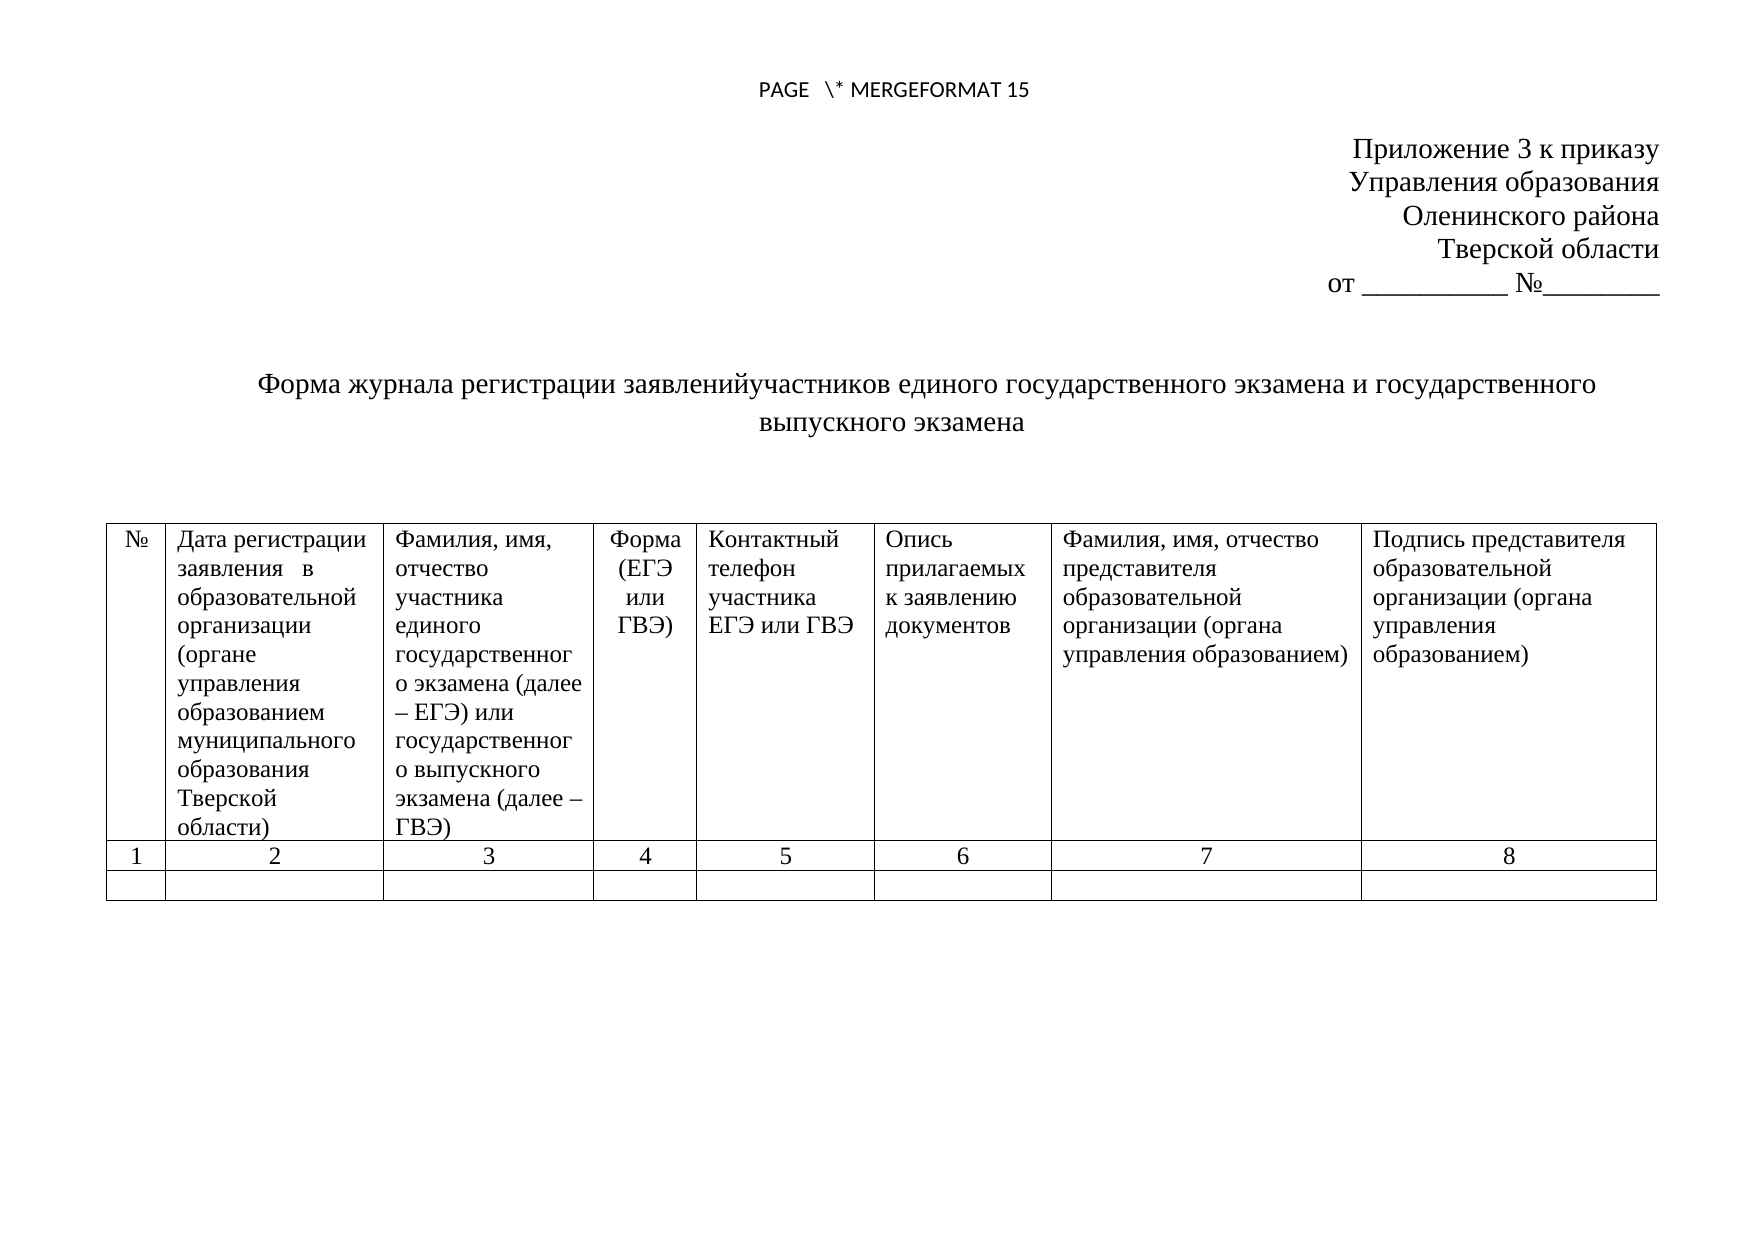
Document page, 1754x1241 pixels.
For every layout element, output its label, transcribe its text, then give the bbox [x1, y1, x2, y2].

table_header Форма (ЕГЭ или ГВЭ) [594, 524, 696, 840]
table_cell 3 [384, 841, 593, 870]
text Тверской области [656, 232, 1659, 265]
table_cell 2 [166, 841, 383, 870]
table_cell 5 [697, 841, 874, 870]
table_cell [1052, 871, 1361, 900]
table_header Контактный телефон участника ЕГЭ или ГВЭ [697, 524, 874, 840]
text Форма журнала регистрации заявленийучастников единого государственного экзамена и государственного выпускного экзамена [118, 366, 1665, 438]
text Управления образования [118, 164, 1659, 198]
table_header № [107, 524, 165, 840]
table_cell [875, 871, 1051, 900]
table_cell 4 [594, 841, 696, 870]
table_header Дата регистрации заявления в образовательной организации (органе управления образованием муниципального образования Тверской области) [166, 524, 383, 840]
table_header Фамилия, имя, отчество участника единого государственного экзамена (далее – ЕГЭ) или государственного выпускного экзамена (далее –ГВЭ) [384, 524, 593, 840]
table_cell 8 [1362, 841, 1656, 870]
table_cell [697, 871, 874, 900]
table_header Опись прилагаемых к заявлению документов [875, 524, 1051, 840]
table_cell 6 [875, 841, 1051, 870]
table_cell [384, 871, 593, 900]
table_cell [166, 871, 383, 900]
table_header Фамилия, имя, отчество представителя образовательной организации (органа управления образованием) [1052, 524, 1361, 840]
table_cell 7 [1052, 841, 1361, 870]
text от __________ №________ [1158, 265, 1659, 299]
table_cell [107, 871, 165, 900]
text Оленинского района [118, 198, 1659, 232]
table_cell 1 [107, 841, 165, 870]
table_header Подпись представителя образовательной организации (органа управления образованием) [1362, 524, 1656, 840]
table_cell [594, 871, 696, 900]
text Приложение 3 к приказу [656, 131, 1659, 164]
table_cell [1362, 871, 1656, 900]
